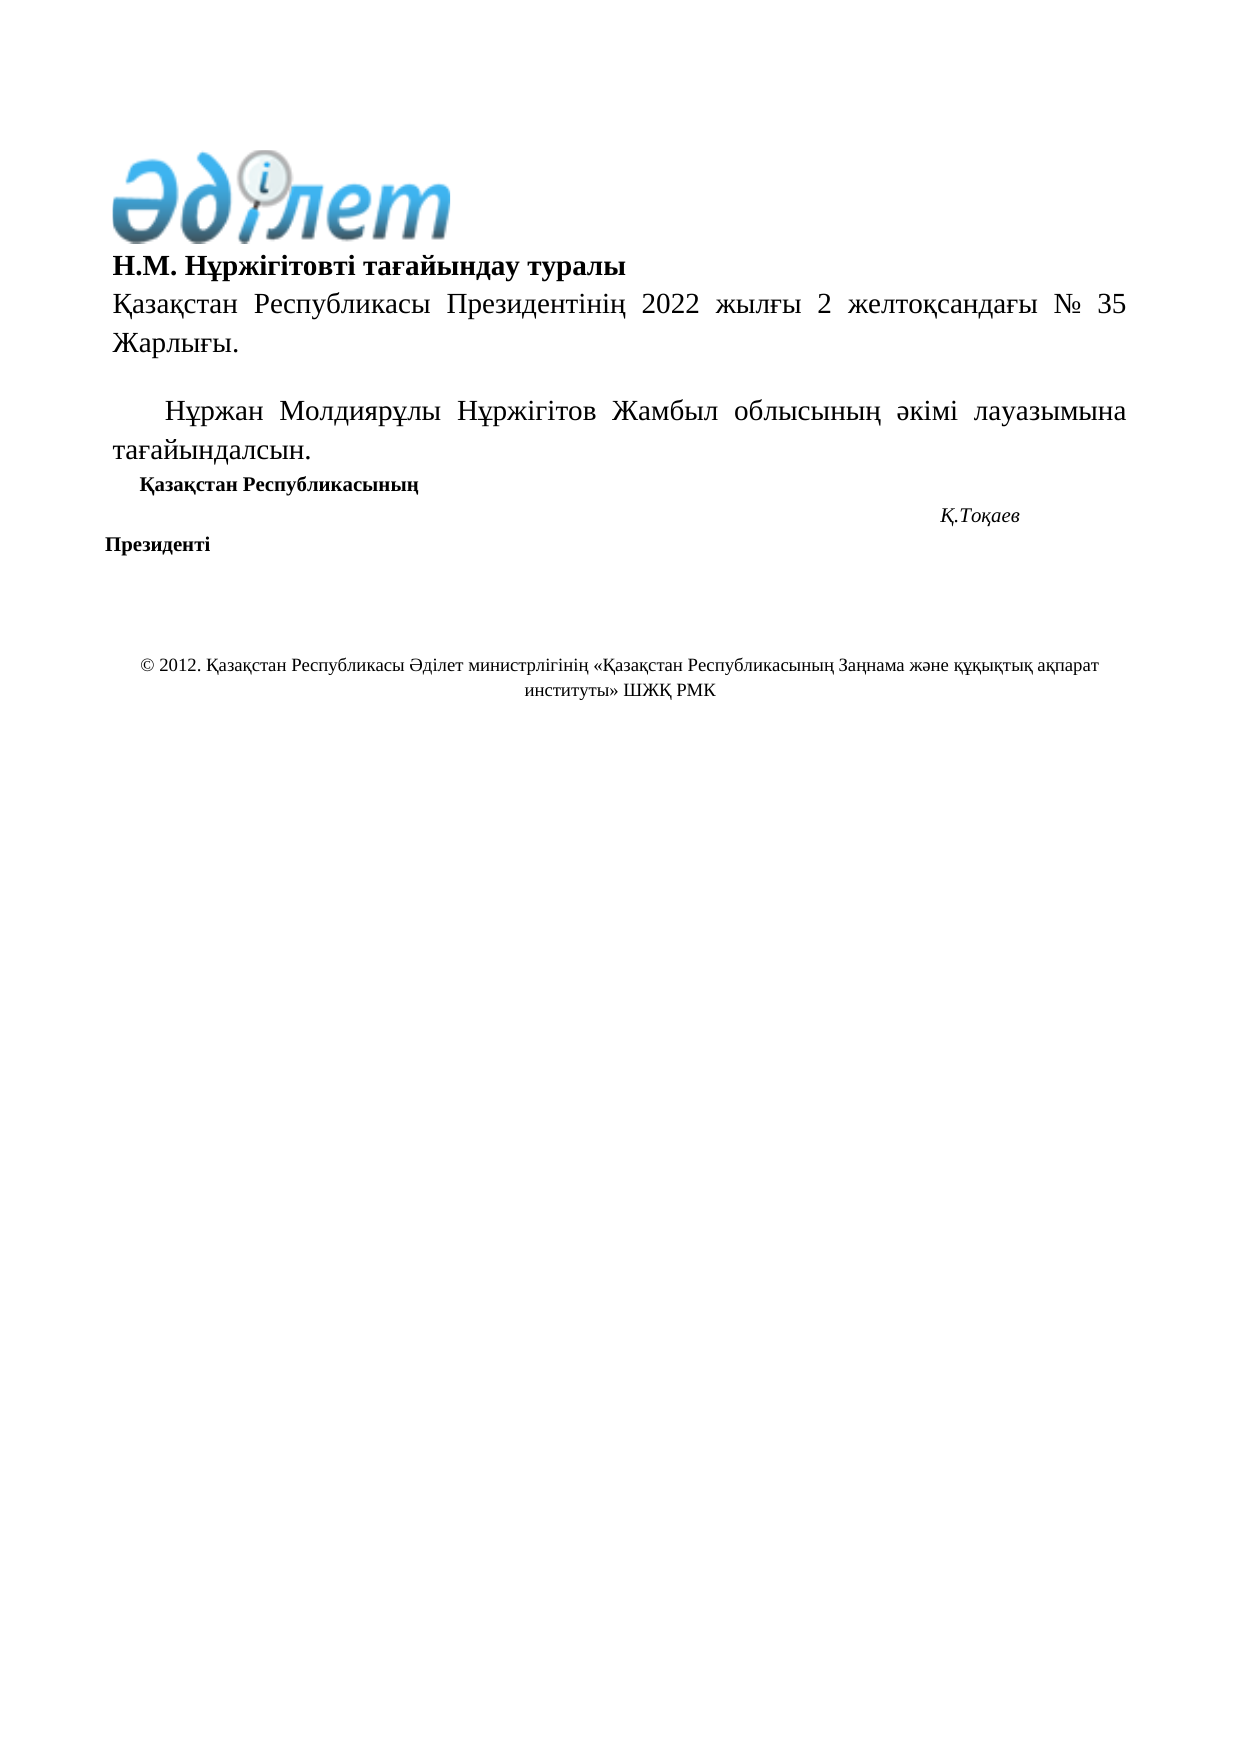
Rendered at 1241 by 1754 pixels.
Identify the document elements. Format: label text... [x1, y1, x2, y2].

text © 2012. Қазақстан Республикасы Әділет министрлігінің «Қазақстан Республикасының Заңнама және құқықтық ақпарат институты» ШЖҚ РМК [112, 654, 1128, 701]
table_header Қазақстан Республикасының Президенті [101, 471, 939, 563]
text Нұржан Молдиярұлы Нұржігітов Жамбыл облысының әкімі лауазымына тағайындалсын. [112, 393, 1128, 466]
text Н.М. Нұржігітовті тағайындау туралы [112, 248, 1128, 281]
table_header Қ.Тоқаев [939, 471, 1240, 563]
picture [112, 150, 451, 244]
text Қазақстан Республикасы Президентінің 2022 жылғы 2 желтоқсандағы № 35 Жарлығы. [112, 286, 1128, 358]
